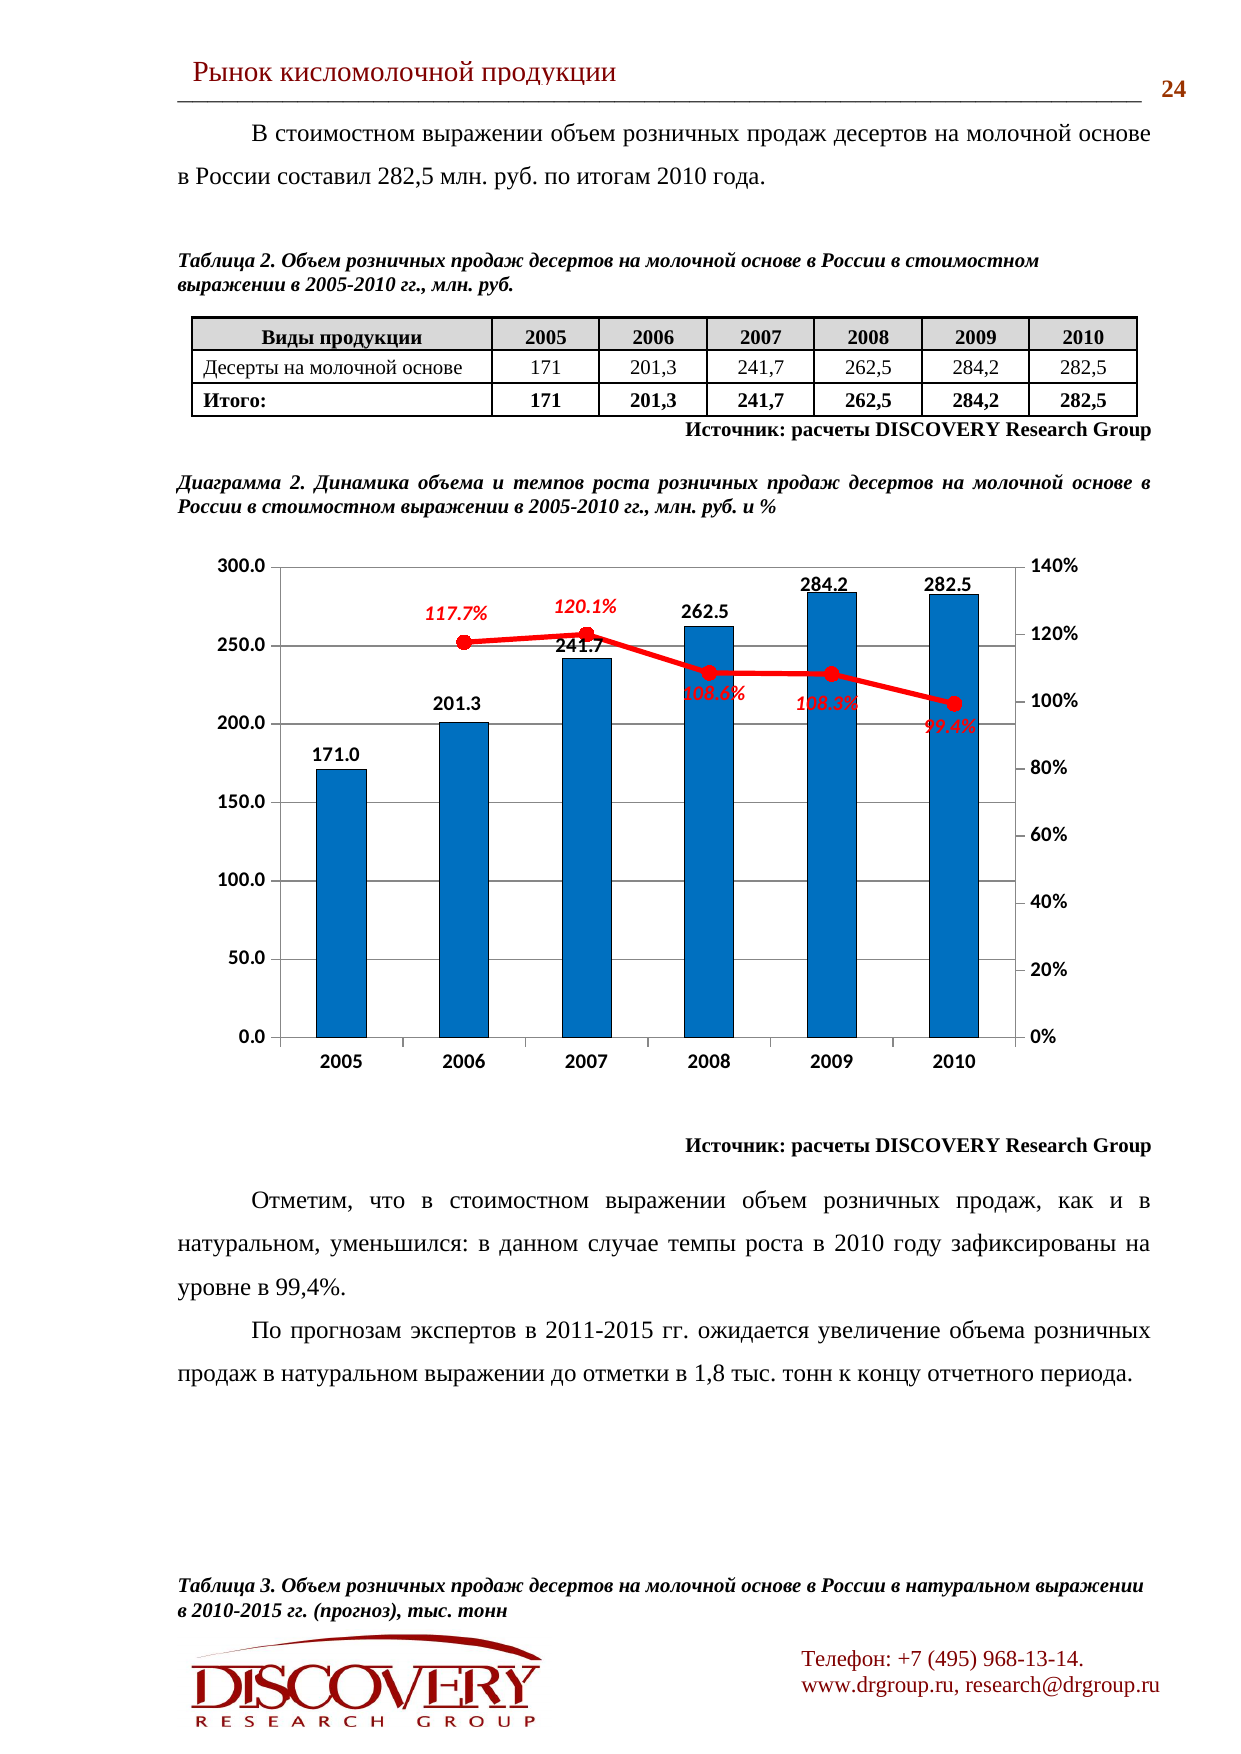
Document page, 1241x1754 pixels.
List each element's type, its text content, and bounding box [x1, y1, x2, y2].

table_cell 282,5 [1030, 351, 1136, 382]
text Отметим, что в стоимостном выражении объем розничных продаж, как и в натуральном, уменьшился: в данном случае темпы роста в 2010 году зафиксированы на уровне в 99,4%. [177, 1185, 1152, 1300]
table_cell 201,3 [600, 384, 706, 415]
picture [177, 1629, 553, 1733]
table_cell 201,3 [600, 351, 706, 382]
text По прогнозам экспертов в 2011-2015 гг. ожидается увеличение объема розничных продаж в натуральном выражении до отметки в 1,8 тыс. тонн к концу отчетного периода. [177, 1315, 1152, 1387]
table_cell 284,2 [923, 384, 1028, 415]
table_header 2010 [1030, 319, 1136, 349]
text Источник: расчеты DISCOVERY Research Group [177, 1132, 1152, 1157]
table_cell 241,7 [708, 384, 813, 415]
table_cell 262,5 [815, 384, 921, 415]
table_header 2007 [708, 319, 813, 349]
table_header 2008 [815, 319, 921, 349]
table_cell Итого: [193, 384, 491, 415]
table_header 2006 [600, 319, 706, 349]
table_cell Десерты на молочной основе [193, 351, 491, 382]
table_header Виды продукции [193, 319, 491, 349]
text В стоимостном выражении объем розничных продаж десертов на молочной основе в России составил 282,5 млн. руб. по итогам 2010 года. [177, 118, 1152, 190]
text Источник: расчеты DISCOVERY Research Group [177, 417, 1152, 441]
table_cell 171 [493, 384, 598, 415]
table_header 2009 [923, 319, 1028, 349]
table_cell 171 [493, 351, 598, 382]
table_cell 241,7 [708, 351, 813, 382]
table_cell 282,5 [1030, 384, 1136, 415]
table_cell 284,2 [923, 351, 1028, 382]
table_cell 262,5 [815, 351, 921, 382]
table_header 2005 [493, 319, 598, 349]
